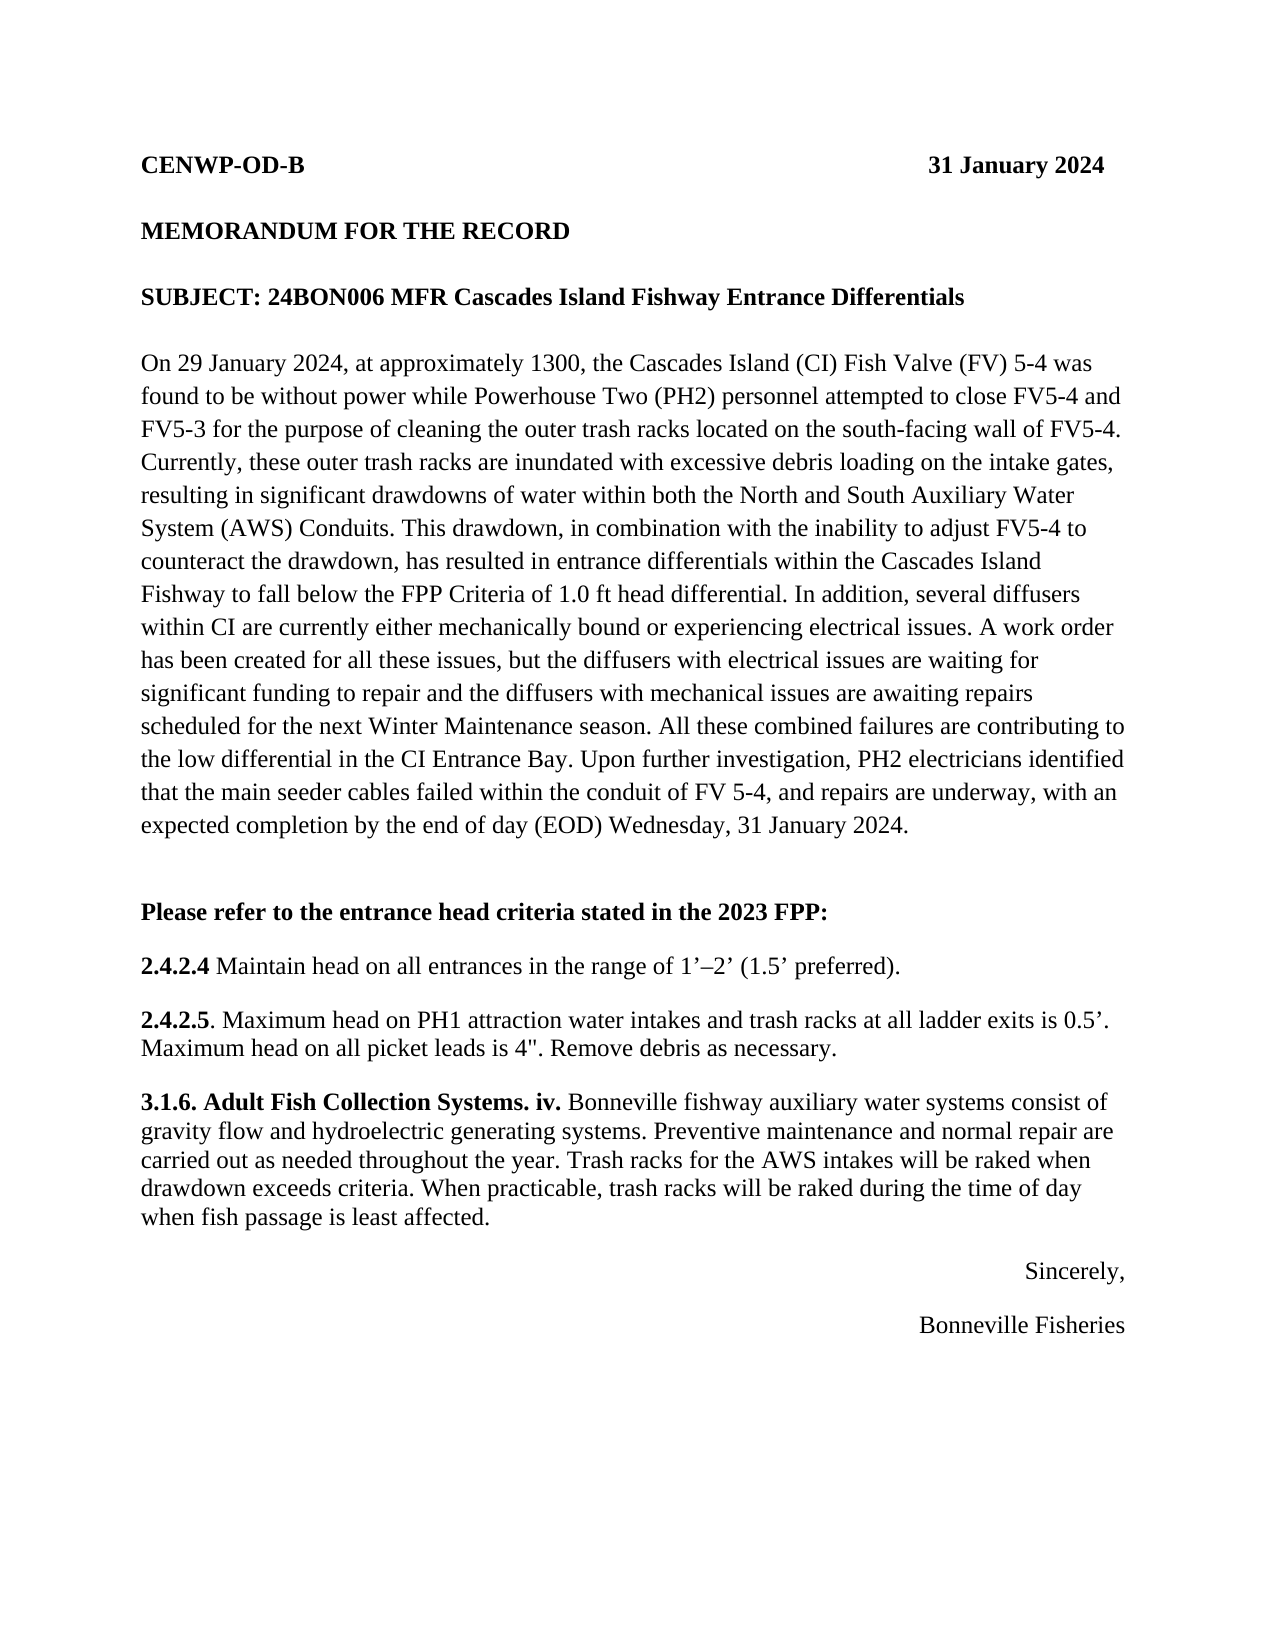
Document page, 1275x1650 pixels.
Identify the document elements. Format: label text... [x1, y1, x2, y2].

text MEMORANDUM FOR THE RECORD [141, 216, 1125, 245]
text On 29 January 2024, at approximately 1300, the Cascades Island (CI) Fish Valve (FV) 5-4 was found to be without power while Powerhouse Two (PH2) personnel attempted to close FV5-4 and FV5-3 for the purpose of cleaning the outer trash racks located on the south-facing wall of FV5-4. Currently, these outer trash racks are inundated with excessive debris loading on the intake gates, resulting in significant drawdowns of water within both the North and South Auxiliary Water System (AWS) Conduits. This drawdown, in combination with the inability to adjust FV5-4 to counteract the drawdown, has resulted in entrance differentials within the Cascades Island Fishway to fall below the FPP Criteria of 1.0 ft head differential. In addition, several diffusers within CI are currently either mechanically bound or experiencing electrical issues. A work order has been created for all these issues, but the diffusers with electrical issues are waiting for significant funding to repair and the diffusers with mechanical issues are awaiting repairs scheduled for the next Winter Maintenance season. All these combined failures are contributing to the low differential in the CI Entrance Bay. Upon further investigation, PH2 electricians identified that the main seeder cables failed within the conduit of FV 5-4, and repairs are underway, with an expected completion by the end of day (EOD) Wednesday, 31 January 2024. [141, 348, 1125, 839]
list 2.4.2.4 Maintain head on all entrances in the range of 1’–2’ (1.5’ preferred). [141, 951, 1125, 980]
list Sincerely, [141, 1256, 1125, 1285]
list Please refer to the entrance head criteria stated in the 2023 FPP: [141, 897, 1125, 926]
list Bonneville Fisheries [141, 1310, 1125, 1338]
list 2.4.2.5. Maximum head on PH1 attraction water intakes and trash racks at all ladder exits is 0.5’. Maximum head on all picket leads is 4". Remove debris as necessary. [141, 1005, 1125, 1062]
text SUBJECT: 24BON006 MFR Cascades Island Fishway Entrance Differentials [141, 282, 1125, 311]
list 3.1.6. Adult Fish Collection Systems. iv. Bonneville fishway auxiliary water systems consist of gravity flow and hydroelectric generating systems. Preventive maintenance and normal repair are carried out as needed throughout the year. Trash racks for the AWS intakes will be raked when drawdown exceeds criteria. When practicable, trash racks will be raked during the time of day when fish passage is least affected. [141, 1087, 1125, 1231]
text CENWP-OD-B 31 January 2024 [141, 150, 1125, 179]
